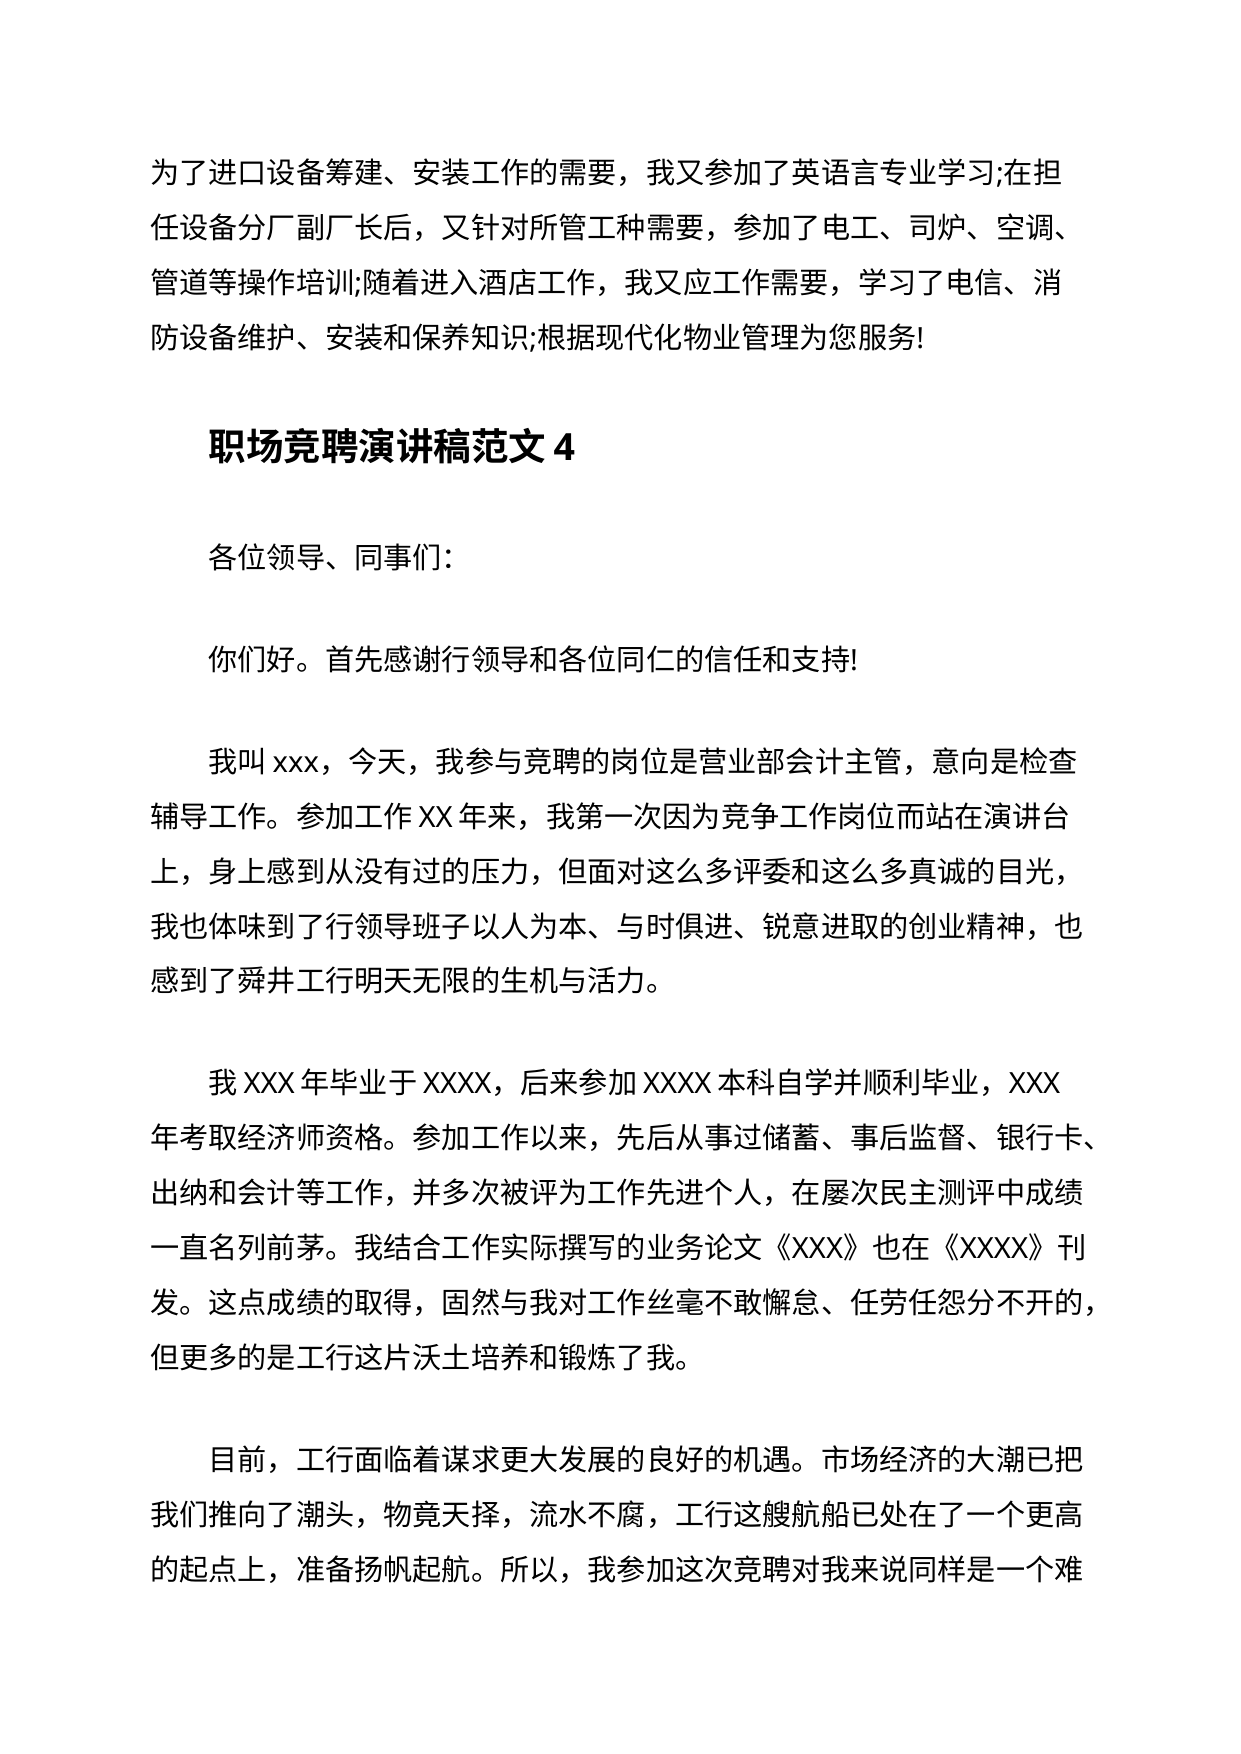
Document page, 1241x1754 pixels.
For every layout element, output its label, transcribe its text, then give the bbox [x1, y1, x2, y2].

text 各位领导、同事们： [150, 534, 1090, 577]
text 职场竞聘演讲稿范文4 [150, 417, 1090, 471]
text 我叫xxx，今天，我参与竞聘的岗位是营业部会计主管，意向是检查辅导工作。参加工作XX年来，我第一次因为竞争工作岗位而站在演讲台上，身上感到从没有过的压力，但面对这么多评委和这么多真诚的目光，我也体味到了行领导班子以人为本、与时俱进、锐意进取的创业精神，也感到了舜井工行明天无限的生机与活力。 [150, 738, 1090, 1000]
text 你们好。首先感谢行领导和各位同仁的信任和支持! [150, 636, 1090, 679]
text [150, 150, 1090, 357]
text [150, 1436, 1090, 1588]
text 我XXX年毕业于XXXX，后来参加XXXX本科自学并顺利毕业，XXX年考取经济师资格。参加工作以来，先后从事过储蓄、事后监督、银行卡、出纳和会计等工作，并多次被评为工作先进个人，在屡次民主测评中成绩一直名列前茅。我结合工作实际撰写的业务论文《XXX》也在《XXXX》刊发。这点成绩的取得，固然与我对工作丝毫不敢懈怠、任劳任怨分不开的，但更多的是工行这片沃土培养和锻炼了我。 [150, 1060, 1090, 1377]
